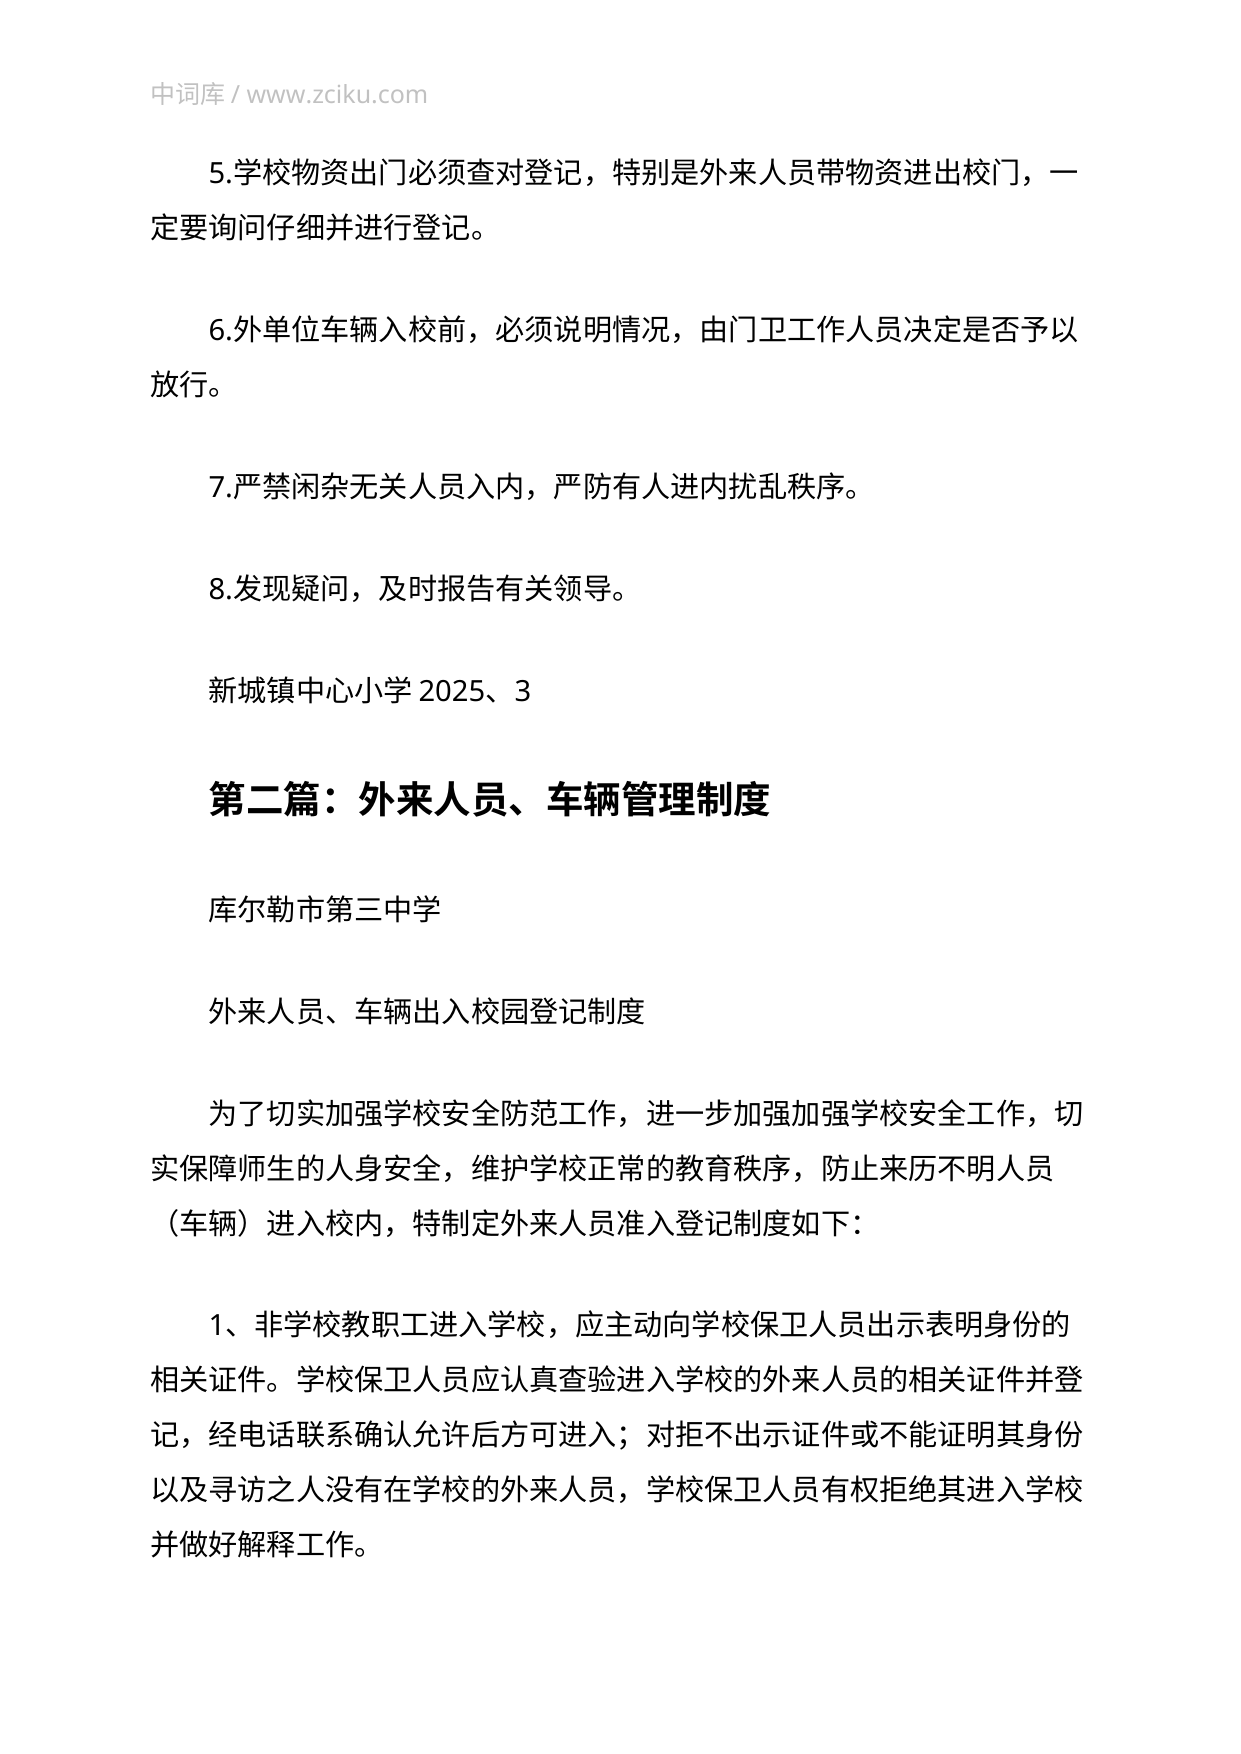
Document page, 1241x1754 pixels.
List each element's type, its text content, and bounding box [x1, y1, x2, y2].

text 库尔勒市第三中学 [150, 887, 1090, 929]
text 7.严禁闲杂无关人员入内，严防有人进内扰乱秩序。 [150, 463, 1090, 506]
text 为了切实加强学校安全防范工作，进一步加强加强学校安全工作，切实保障师生的人身安全，维护学校正常的教育秩序，防止来历不明人员（车辆）进入校内，特制定外来人员准入登记制度如下： [150, 1090, 1090, 1242]
text 8.发现疑问，及时报告有关领导。 [150, 566, 1090, 608]
text 6.外单位车辆入校前，必须说明情况，由门卫工作人员决定是否予以放行。 [150, 307, 1090, 404]
text 新城镇中心小学2025、3 [150, 667, 1090, 710]
text 第二篇：外来人员、车辆管理制度 [150, 769, 1090, 824]
text 外来人员、车辆出入校园登记制度 [150, 989, 1090, 1031]
text 1、非学校教职工进入学校，应主动向学校保卫人员出示表明身份的相关证件。学校保卫人员应认真查验进入学校的外来人员的相关证件并登记，经电话联系确认允许后方可进入；对拒不出示证件或不能证明其身份以及寻访之人没有在学校的外来人员，学校保卫人员有权拒绝其进入学校并做好解释工作。 [150, 1302, 1090, 1564]
text 5.学校物资出门必须查对登记，特别是外来人员带物资进出校门，一定要询问仔细并进行登记。 [150, 150, 1090, 247]
